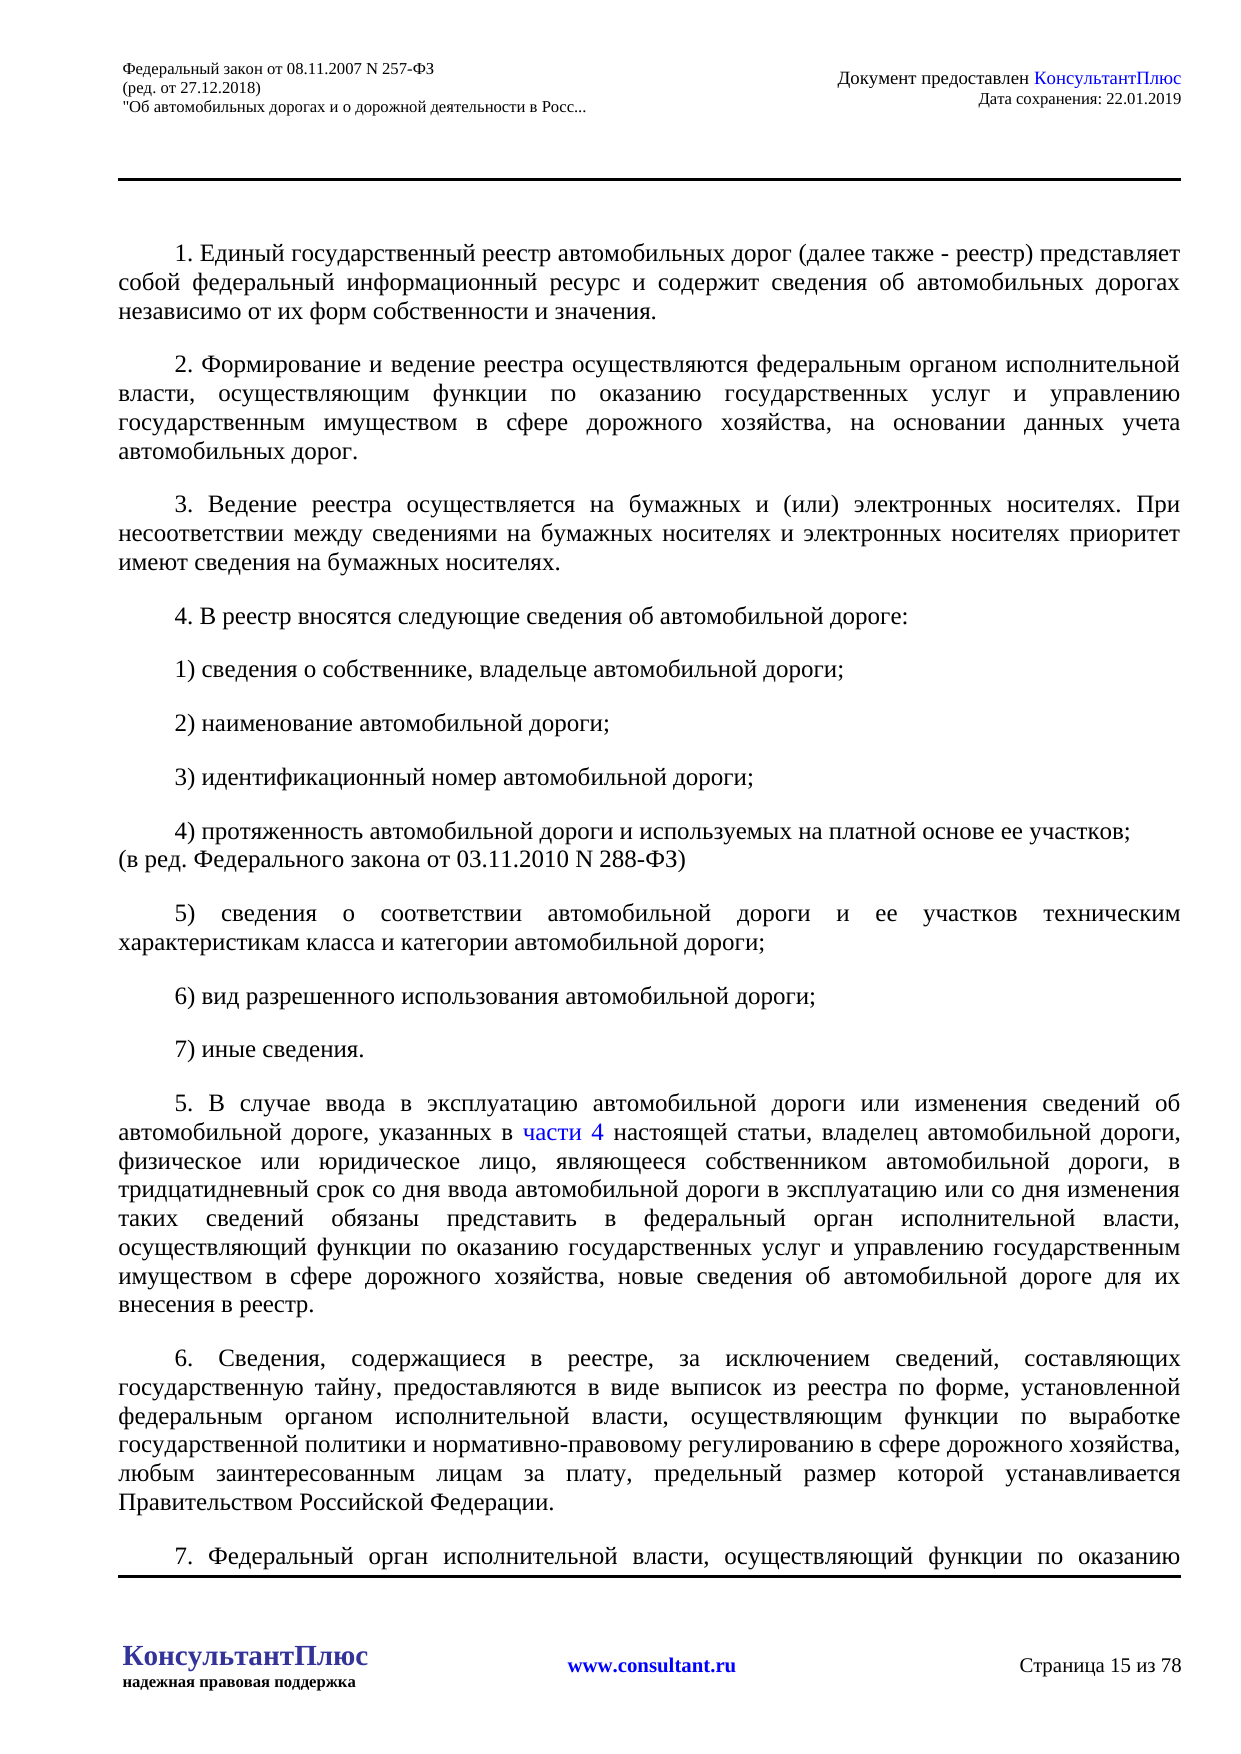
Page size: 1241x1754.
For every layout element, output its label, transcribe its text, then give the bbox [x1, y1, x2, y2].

text 7) иные сведения. [118, 1034, 1181, 1063]
text 3. Ведение реестра осуществляется на бумажных и (или) электронных носителях. При несоответствии между сведениями на бумажных носителях и электронных носителях приоритет имеют сведения на бумажных носителях. [118, 489, 1181, 576]
text 2. Формирование и ведение реестра осуществляются федеральным органом исполнительной власти, осуществляющим функции по оказанию государственных услуг и управлению государственным имуществом в сфере дорожного хозяйства, на основании данных учета автомобильных дорог. [118, 349, 1181, 464]
text 6) вид разрешенного использования автомобильной дороги; [118, 981, 1181, 1009]
text 1) сведения о собственнике, владельце автомобильной дороги; [118, 654, 1181, 683]
text 4. В реестр вносятся следующие сведения об автомобильной дороге: [118, 601, 1181, 629]
text 1. Единый государственный реестр автомобильных дорог (далее также - реестр) представляет собой федеральный информационный ресурс и содержит сведения об автомобильных дорогах независимо от их форм собственности и значения. [118, 238, 1181, 324]
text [118, 1541, 1181, 1569]
text 2) наименование автомобильной дороги; [118, 708, 1181, 737]
text 6. Сведения, содержащиеся в реестре, за исключением сведений, составляющих государственную тайну, предоставляются в виде выписок из реестра по форме, установленной федеральным органом исполнительной власти, осуществляющим функции по выработке государственной политики и нормативно-правовому регулированию в сфере дорожного хозяйства, любым заинтересованным лицам за плату, предельный размер которой устанавливается Правительством Российской Федерации. [118, 1343, 1181, 1516]
text 5. В случае ввода в эксплуатацию автомобильной дороги или изменения сведений об автомобильной дороге, указанных в части 4 настоящей статьи, владелец автомобильной дороги, физическое или юридическое лицо, являющееся собственником автомобильной дороги, в тридцатидневный срок со дня ввода автомобильной дороги в эксплуатацию или со дня изменения таких сведений обязаны представить в федеральный орган исполнительной власти, осуществляющий функции по оказанию государственных услуг и управлению государственным имуществом в сфере дорожного хозяйства, новые сведения об автомобильной дороге для их внесения в реестр. [118, 1088, 1181, 1318]
text 5) сведения о соответствии автомобильной дороги и ее участков техническим характеристикам класса и категории автомобильной дороги; [118, 898, 1181, 956]
text (в ред. Федерального закона от 03.11.2010 N 288-ФЗ) [118, 844, 1181, 873]
text 3) идентификационный номер автомобильной дороги; [118, 762, 1181, 791]
text 4) протяженность автомобильной дороги и используемых на платной основе ее участков; [118, 816, 1181, 844]
